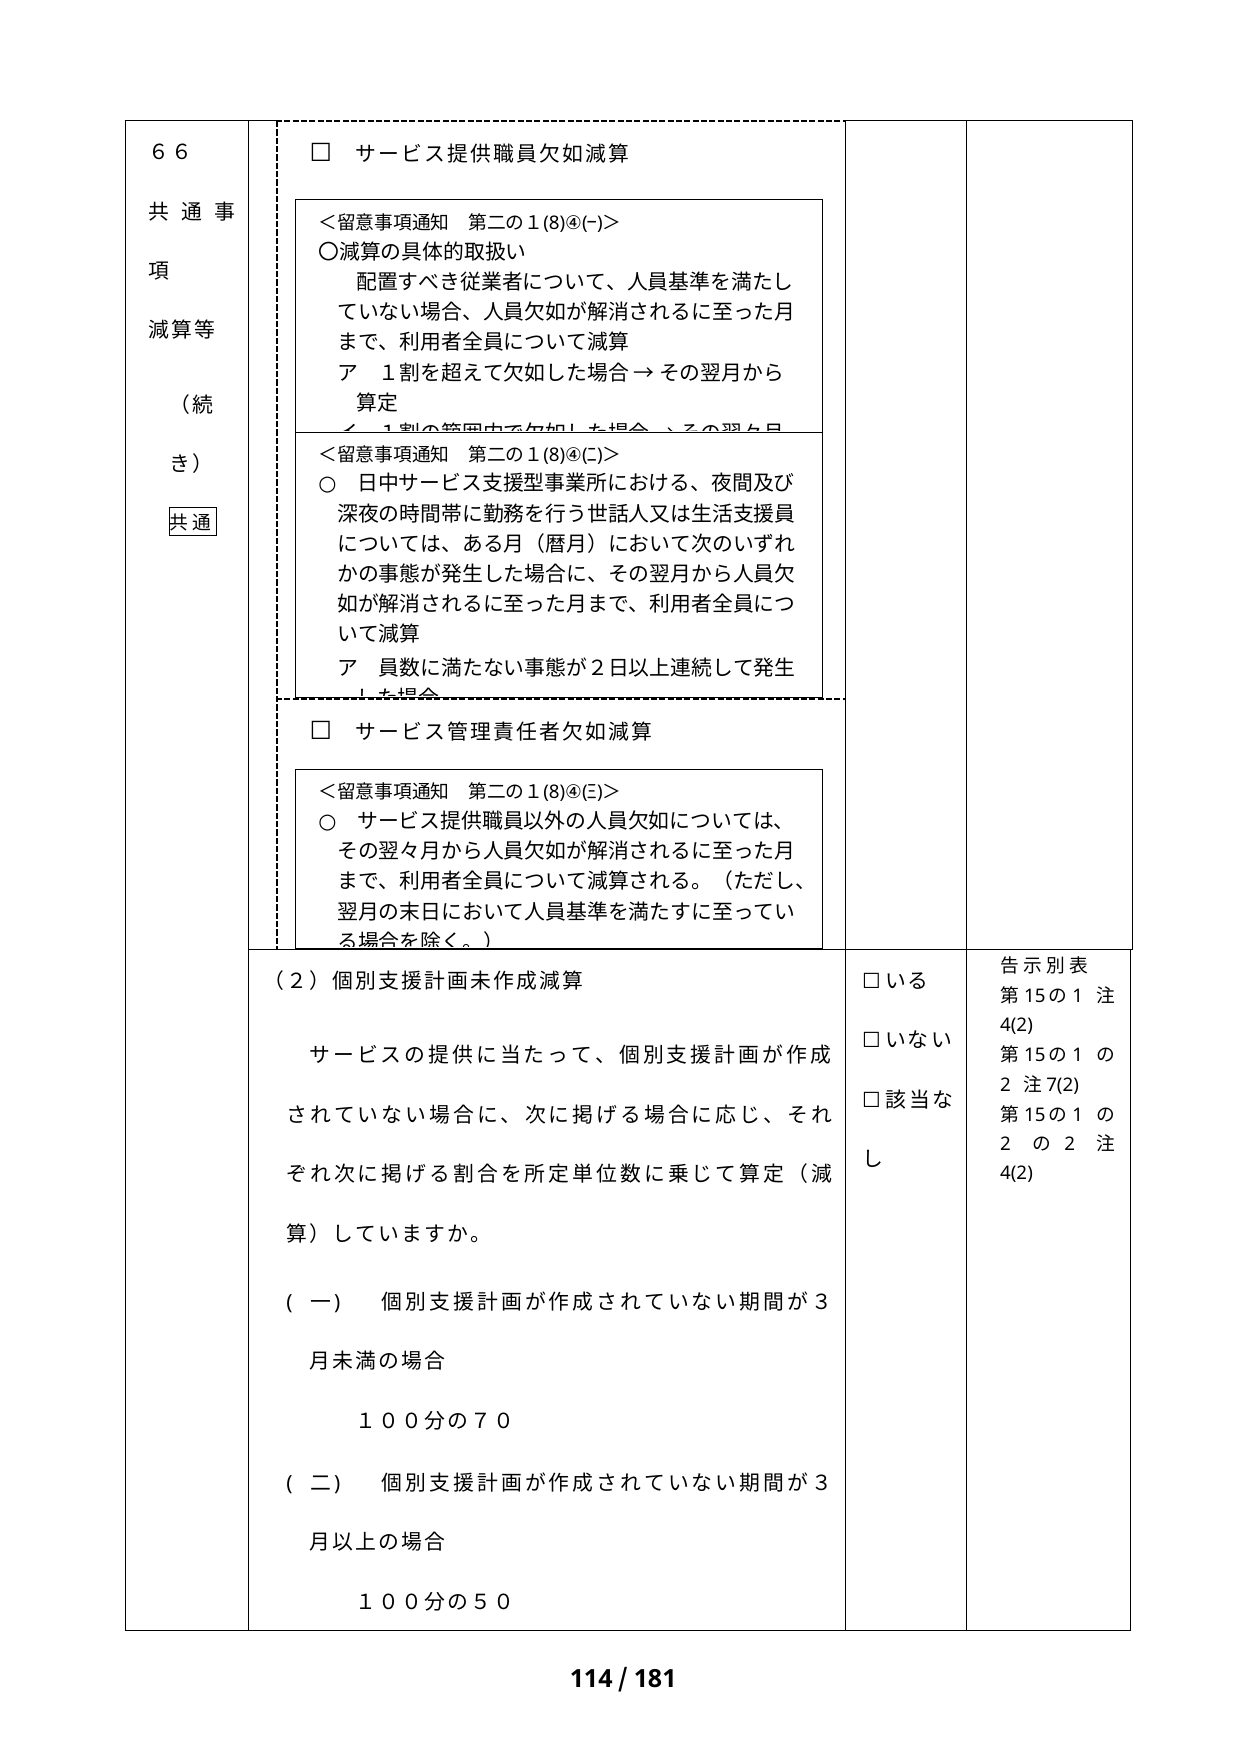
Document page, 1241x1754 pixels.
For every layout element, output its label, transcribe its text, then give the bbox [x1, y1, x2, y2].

table_cell ６６ 共通事項 減算等 （続き） 共通 [126, 121, 248, 1630]
table_cell [249, 121, 277, 949]
table_cell ☐ サービス管理責任者欠如減算 [277, 698, 845, 949]
table_cell ☐いる ☐いない ☐該当なし [846, 950, 966, 1630]
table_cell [967, 950, 1130, 1630]
table_cell [846, 121, 966, 949]
table_cell [967, 121, 1132, 949]
table_cell ☐ サービス提供職員欠如減算 [277, 120, 845, 698]
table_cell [249, 950, 845, 1630]
